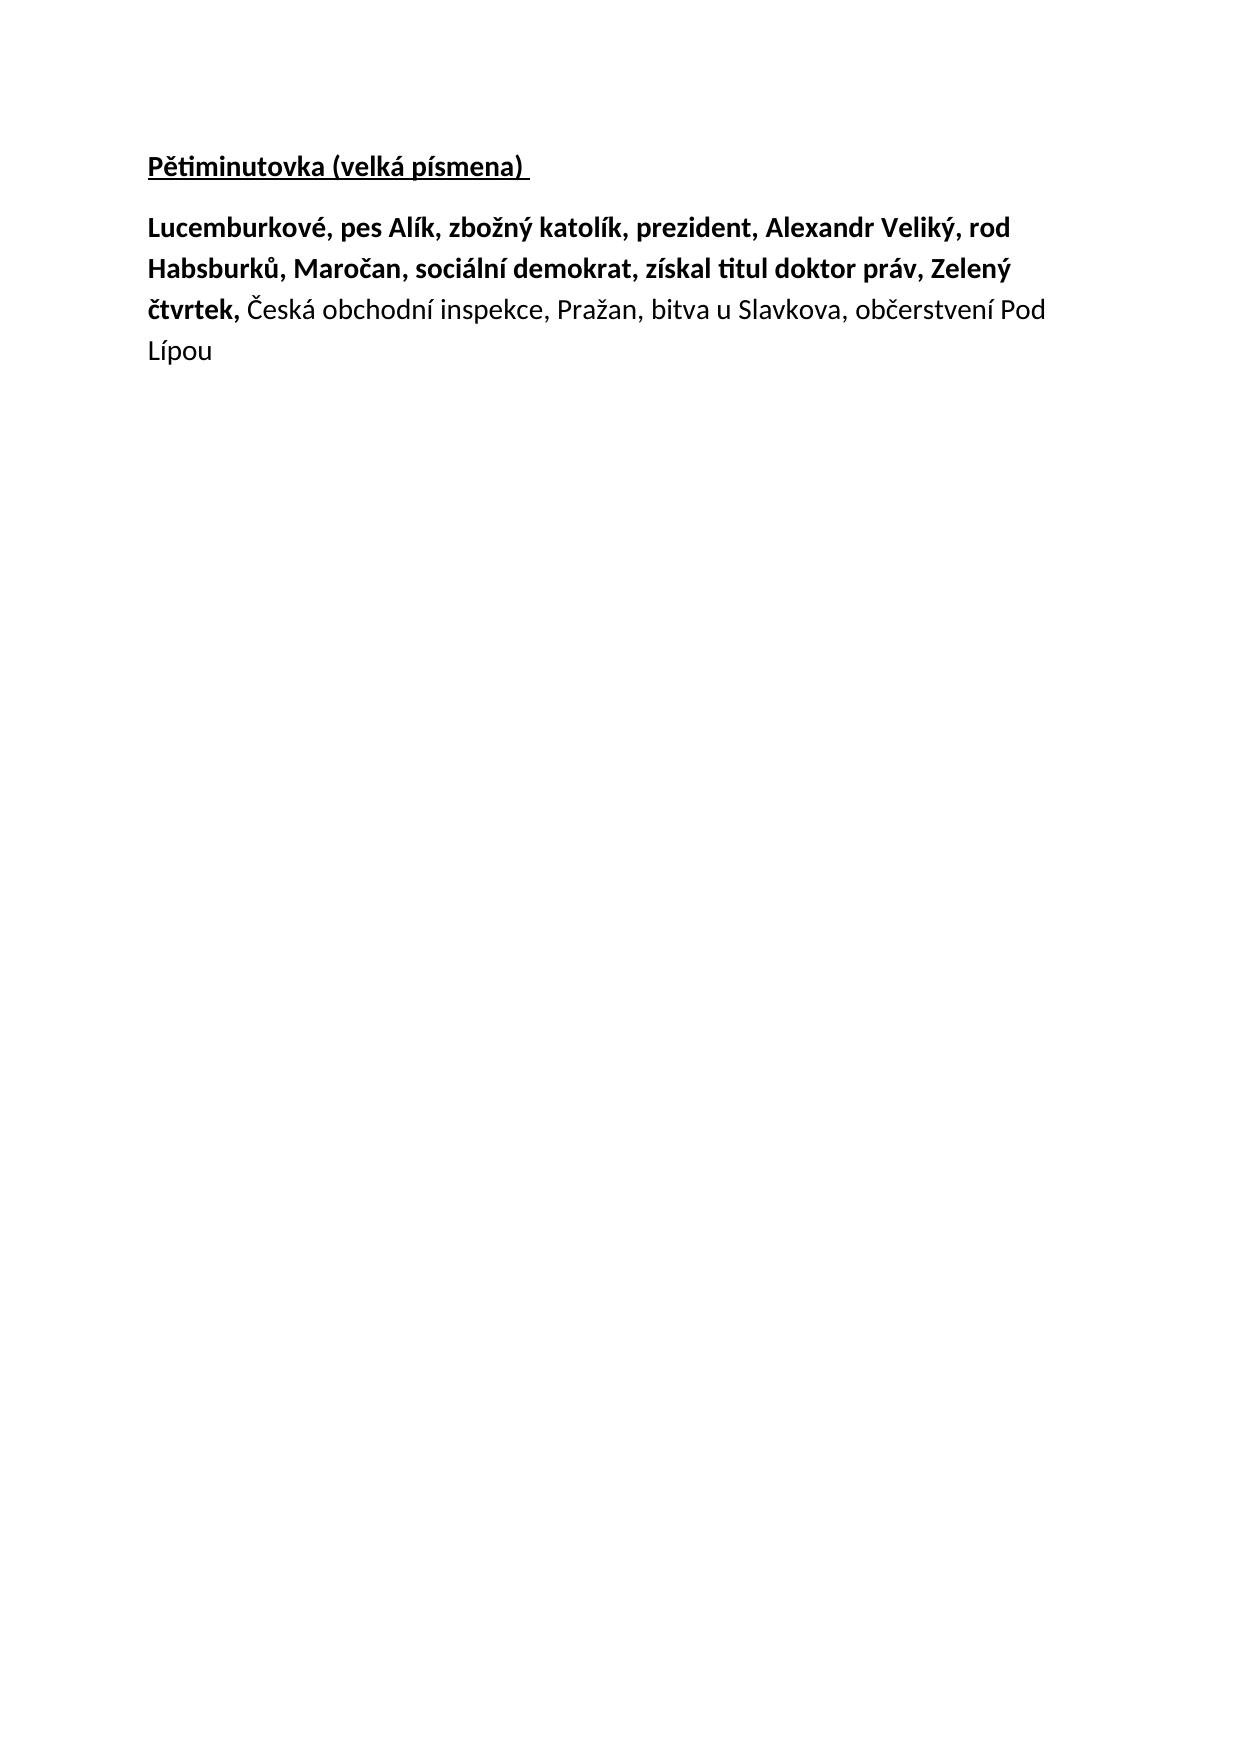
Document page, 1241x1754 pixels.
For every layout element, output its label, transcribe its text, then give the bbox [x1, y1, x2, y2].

text Lucemburkové, pes Alík, zbožný katolík, prezident, Alexandr Veliký, rod Habsburků, Maročan, sociální demokrat, získal titul doktor práv, Zelený čtvrtek, Česká obchodní inspekce, Pražan, bitva u Slavkova, občerstvení Pod Lípou [148, 209, 1093, 368]
text Pětiminutovka (velká písmena) [148, 148, 1093, 183]
